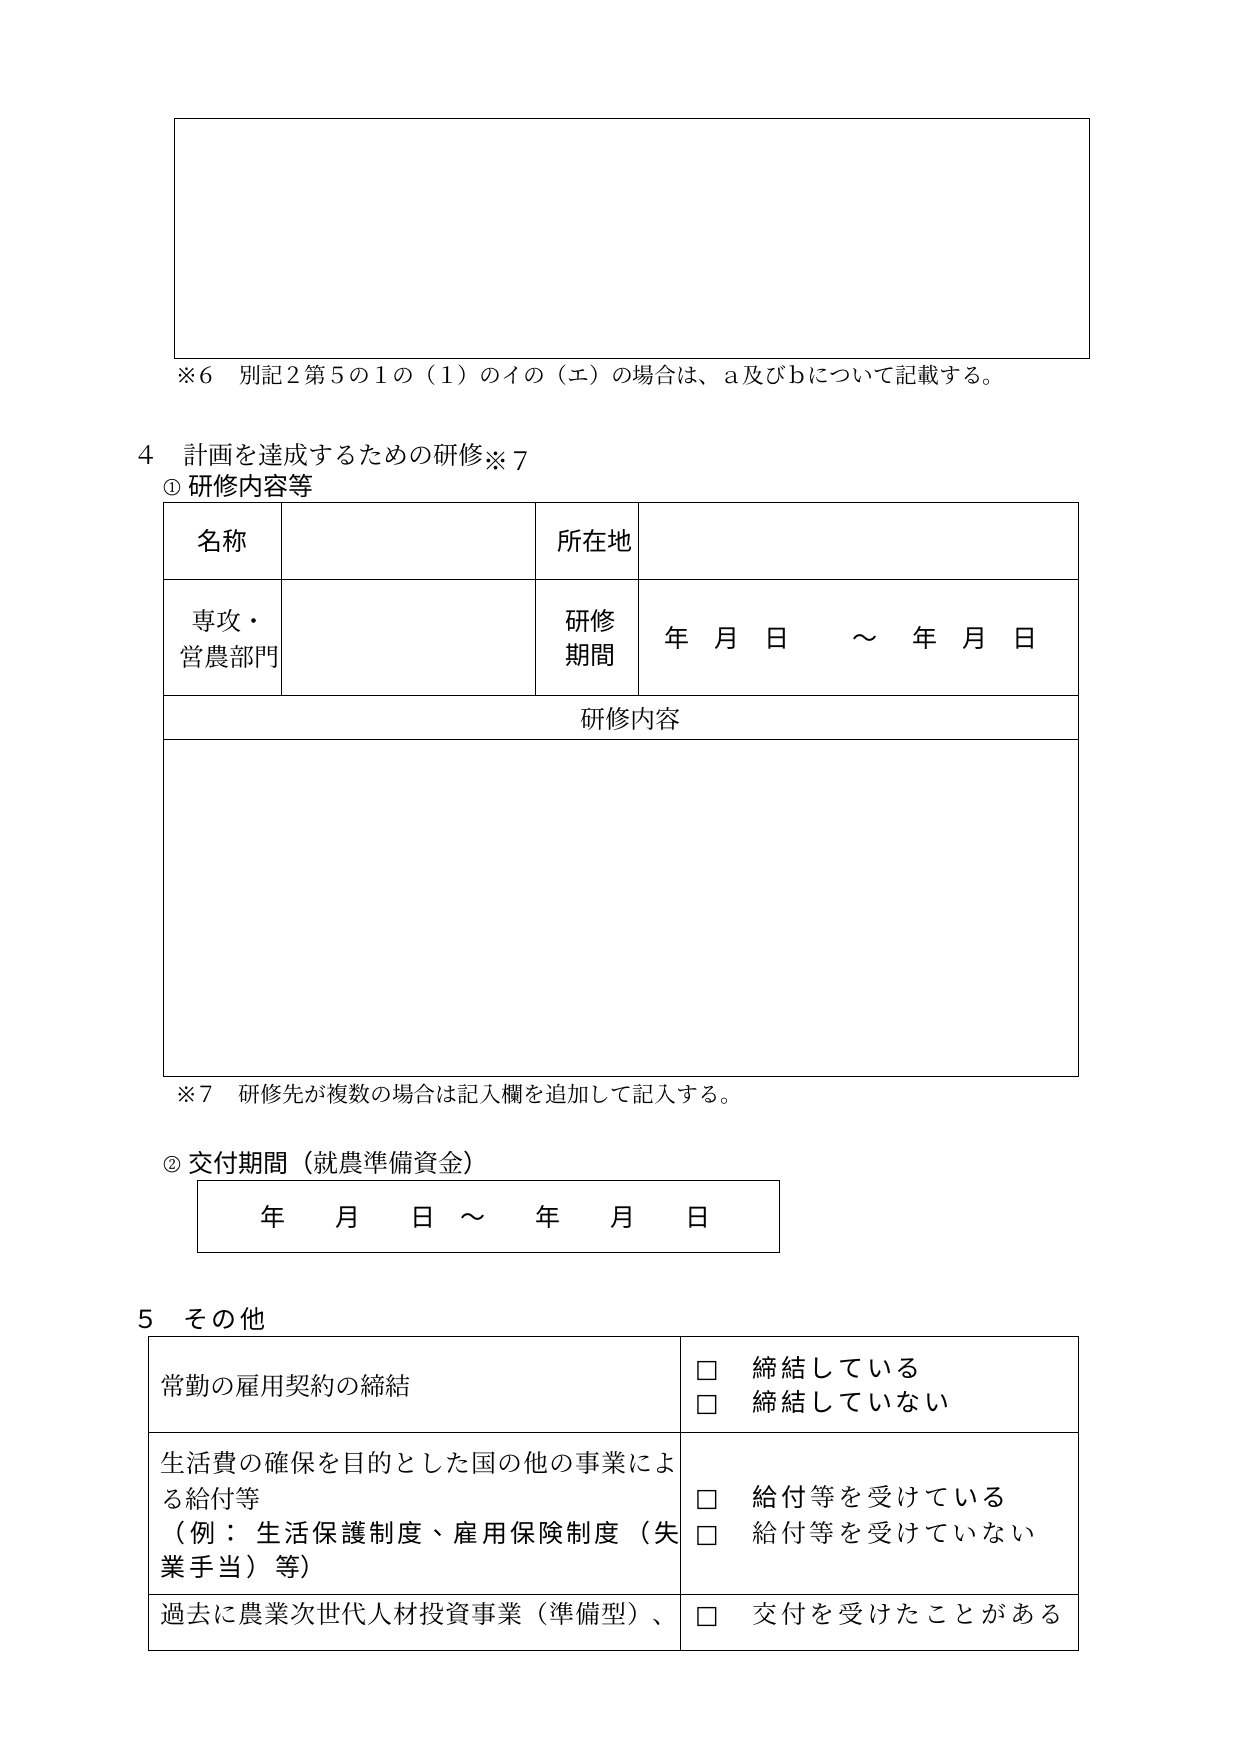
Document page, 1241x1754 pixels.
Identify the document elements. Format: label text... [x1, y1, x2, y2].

table_cell 生活費の確保を目的とした国の他の事業による給付等 （例： 生活保護制度、雇用保険制度（失業手当） 等） [149, 1433, 680, 1594]
table_cell 年 月 日 [887, 580, 1078, 695]
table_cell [149, 1595, 680, 1649]
table_cell 専攻・ 営農部門 [164, 580, 281, 695]
table_header 所在地 [536, 503, 638, 579]
text ※６ 別記２第５の１の（１）のイの（エ）の場合は、ａ及びｂについて記載する。 [167, 359, 1092, 390]
text ※７ 研修先が複数の場合は記入欄を追加して記入する。 [133, 1077, 1092, 1109]
text ４ 計画を達成するための研修※７ [133, 437, 1092, 471]
table_cell [164, 740, 1078, 1076]
table_header 常勤の雇用契約の締結 [149, 1337, 680, 1432]
table_cell [282, 580, 535, 695]
text ② 交付期間（就農準備資金） [133, 1143, 1092, 1179]
table_header [175, 119, 1089, 358]
text ５ その他 [133, 1302, 1092, 1336]
table_header 締結している 締結していない [681, 1337, 1078, 1432]
table_cell 給付等を受けている 給付等を受けていない [681, 1433, 1078, 1594]
table_cell ～ [843, 580, 887, 695]
text ① 研修内容等 [133, 471, 1092, 502]
table_header 名称 [164, 503, 281, 579]
table_header [282, 503, 535, 579]
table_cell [681, 1595, 1078, 1649]
table_cell 研修内容 [164, 696, 1078, 738]
table_header [639, 503, 1078, 579]
table_cell 年 月 日 [639, 580, 843, 695]
table_cell 研修 期間 [536, 580, 638, 695]
